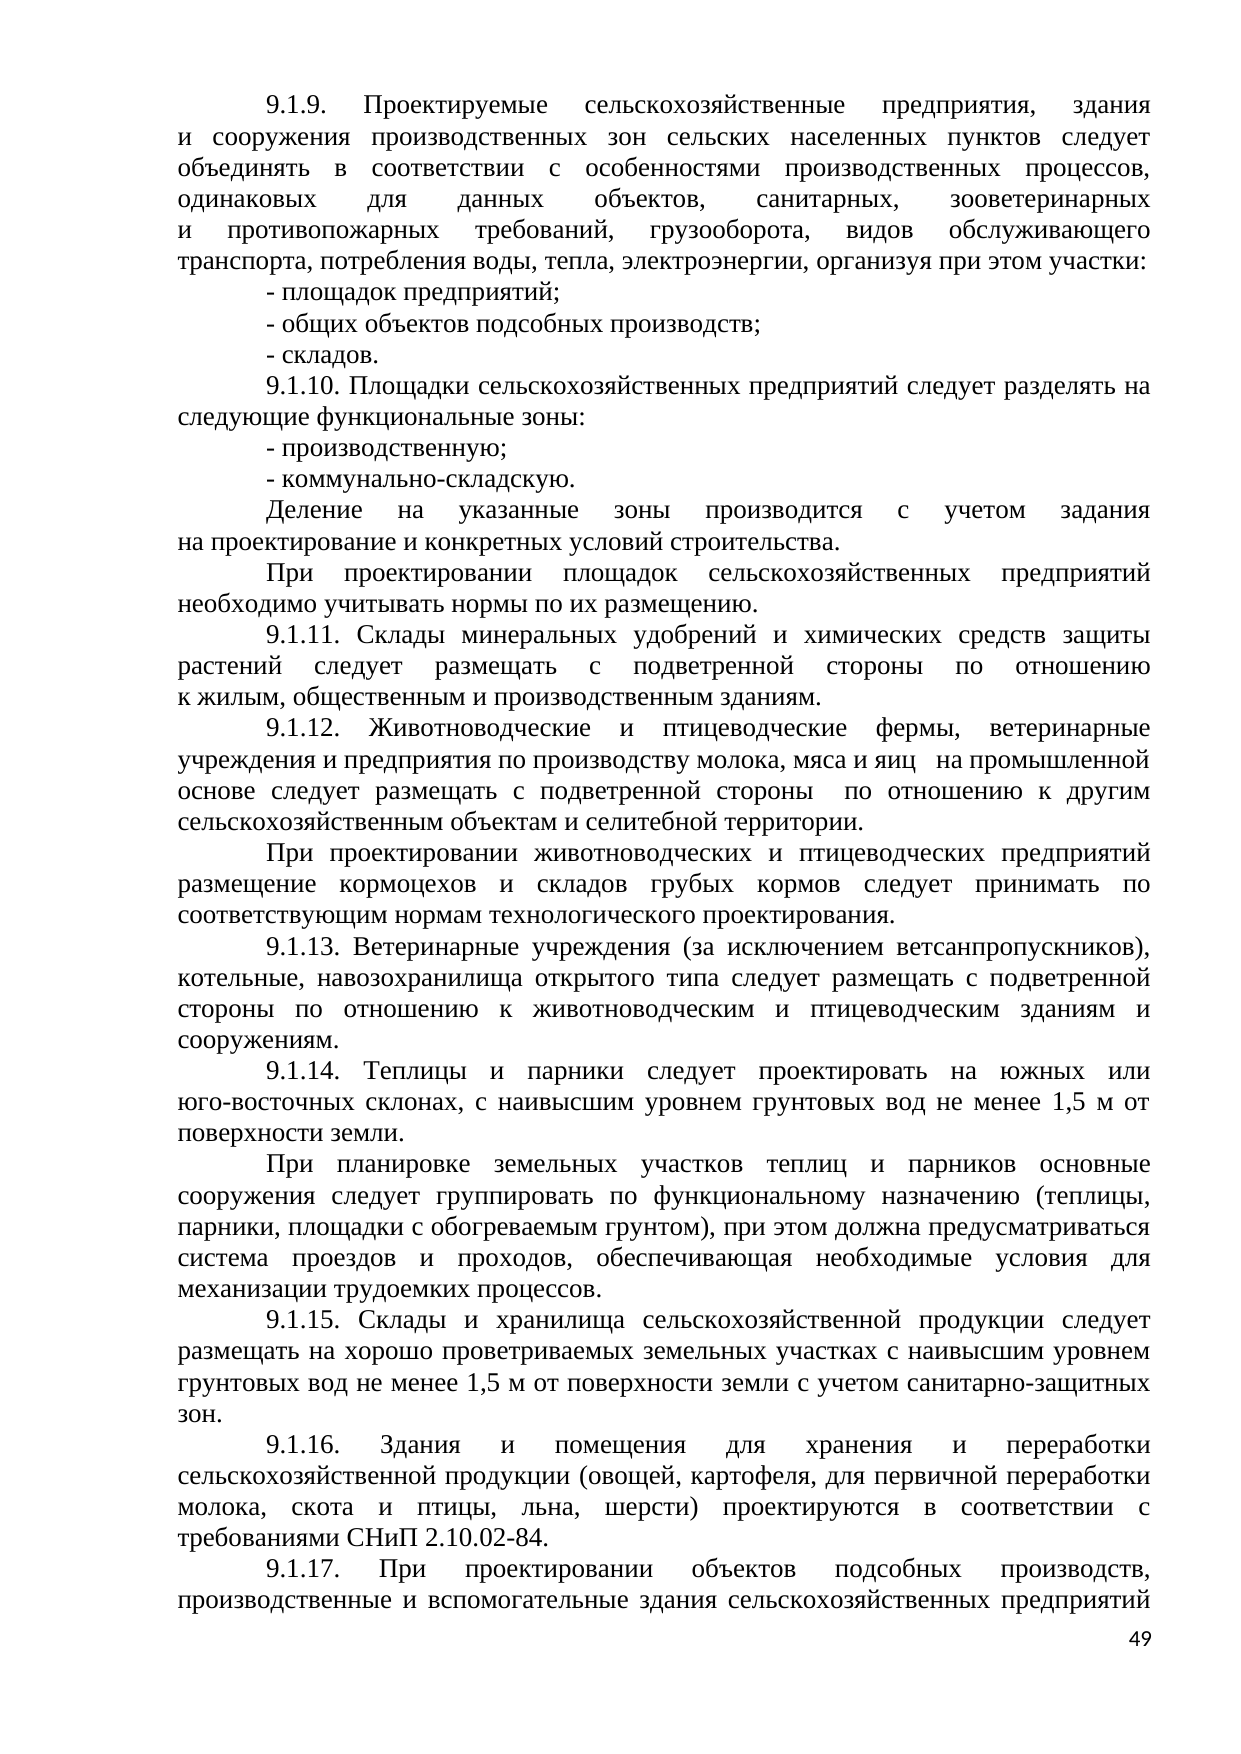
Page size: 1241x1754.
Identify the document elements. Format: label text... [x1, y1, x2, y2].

text - общих объектов подсобных производств; [177, 307, 1152, 338]
text 9.1.12. Животноводческие и птицеводческие фермы, ветеринарные учреждения и предприятия по производству молока, мяса и яиц на промышленной основе следует размещать с подветренной стороны по отношению к другим сельскохозяйственным объектам и селитебной территории. [177, 712, 1152, 836]
text - производственную; [177, 431, 1152, 462]
text 9.1.15. Склады и хранилища сельскохозяйственной продукции следует размещать на хорошо проветриваемых земельных участках с наивысшим уровнем грунтовых вод не менее 1,5 м от поверхности земли с учетом санитарно-защитных зон. [177, 1303, 1152, 1428]
text 9.1.13. Ветеринарные учреждения (за исключением ветсанпропускников), котельные, навозохранилища открытого типа следует размещать с подветренной стороны по отношению к животноводческим и птицеводческим зданиям и сооружениям. [177, 929, 1152, 1054]
text При проектировании животноводческих и птицеводческих предприятий размещение кормоцехов и складов грубых кормов следует принимать по соответствующим нормам технологического проектирования. [177, 836, 1152, 929]
text - площадок предприятий; [177, 276, 1152, 307]
text При проектировании площадок сельскохозяйственных предприятий необходимо учитывать нормы по их размещению. [177, 556, 1152, 618]
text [177, 1552, 1152, 1615]
text 9.1.9. Проектируемые сельскохозяйственные предприятия, здания и сооружения производственных зон сельских населенных пунктов следует объединять в соответствии с особенностями производственных процессов, одинаковых для данных объектов, санитарных, зооветеринарных и противопожарных требований, грузооборота, видов обслуживающего транспорта, потребления воды, тепла, электроэнергии, организуя при этом участки: [177, 89, 1152, 276]
text 9.1.16. Здания и помещения для хранения и переработки сельскохозяйственной продукции (овощей, картофеля, для первичной переработки молока, скота и птицы, льна, шерсти) проектируются в соответствии с требованиями СНиП 2.10.02-84. [177, 1428, 1152, 1552]
text 9.1.11. Склады минеральных удобрений и химических средств защиты растений следует размещать с подветренной стороны по отношению к жилым, общественным и производственным зданиям. [177, 618, 1152, 712]
text - складов. [177, 338, 1152, 369]
text 9.1.14. Теплицы и парники следует проектировать на южных или юго-восточных склонах, с наивысшим уровнем грунтовых вод не менее 1,5 м от поверхности земли. [177, 1054, 1152, 1148]
text При планировке земельных участков теплиц и парников основные сооружения следует группировать по функциональному назначению (теплицы, парники, площадки с обогреваемым грунтом), при этом должна предусматриваться система проездов и проходов, обеспечивающая необходимые условия для механизации трудоемких процессов. [177, 1148, 1152, 1303]
text 9.1.10. Площадки сельскохозяйственных предприятий следует разделять на следующие функциональные зоны: [177, 369, 1152, 431]
text - коммунально-складскую. [177, 462, 1152, 493]
text Деление на указанные зоны производится с учетом задания на проектирование и конкретных условий строительства. [177, 493, 1152, 556]
